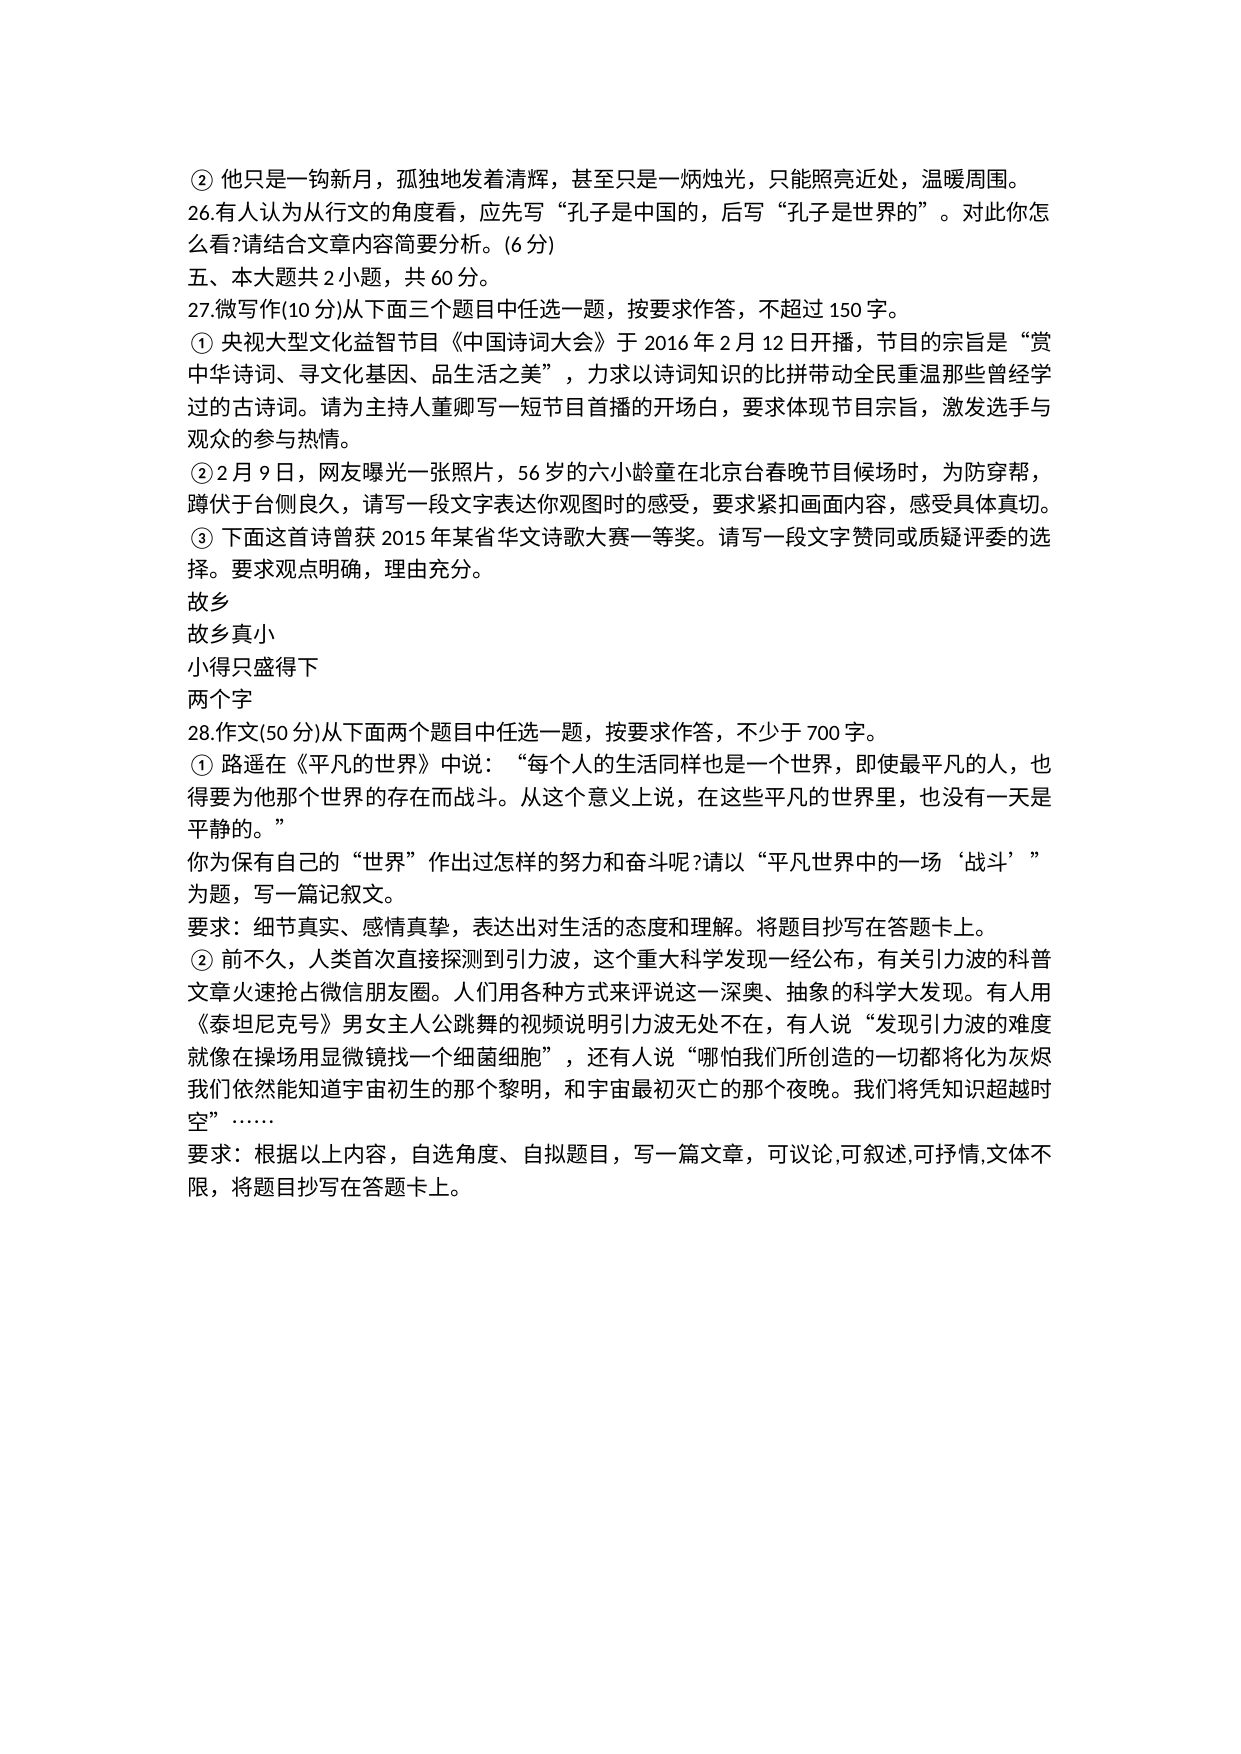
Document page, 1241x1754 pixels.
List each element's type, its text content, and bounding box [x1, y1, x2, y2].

text ①央视大型文化益智节目《中国诗词大会》于2016年2月12日开播，节目的宗旨是“赏中华诗词、寻文化基因、品生活之美”，力求以诗词知识的比拼带动全民重温那些曾经学过的古诗词。请为主持人董卿写一短节目首播的开场白，要求体现节目宗旨，激发选手与观众的参与热情。 [187, 324, 1053, 454]
text 26.有人认为从行文的角度看，应先写“孔子是中国的，后写“孔子是世界的”。对此你怎么看?请结合文章内容简要分析。(6分) [187, 194, 1053, 259]
text ②2月9日，网友曝光一张照片，56岁的六小龄童在北京台春晚节目候场时，为防穿帮，蹲伏于台侧良久，请写一段文字表达你观图时的感受，要求紧扣画面内容，感受具体真切。 [187, 454, 1053, 519]
text ②他只是一钩新月，孤独地发着清辉，甚至只是一炳烛光，只能照亮近处，温暖周围。 [187, 162, 1053, 194]
text ②前不久，人类首次直接探测到引力波，这个重大科学发现一经公布，有关引力波的科普文章火速抢占微信朋友圈。人们用各种方式来评说这一深奥、抽象的科学大发现。有人用《泰坦尼克号》男女主人公跳舞的视频说明引力波无处不在，有人说“发现引力波的难度就像在操场用显微镜找一个细菌细胞”，还有人说“哪怕我们所创造的一切都将化为灰烬，我们依然能知道宇宙初生的那个黎明，和宇宙最初灭亡的那个夜晚。我们将凭知识超越时空”…… [187, 942, 1053, 1137]
text 要求：细节真实、感情真挚，表达出对生活的态度和理解。将题目抄写在答题卡上。 [187, 909, 1053, 942]
text ①路遥在《平凡的世界》中说：“每个人的生活同样也是一个世界，即使最平凡的人，也得要为他那个世界的存在而战斗。从这个意义上说，在这些平凡的世界里，也没有一天是平静的。” [187, 747, 1053, 844]
text ③下面这首诗曾获2015年某省华文诗歌大赛一等奖。请写一段文字赞同或质疑评委的选择。要求观点明确，理由充分。 [187, 519, 1053, 584]
text 28.作文(50分)从下面两个题目中任选一题，按要求作答，不少于700字。 [187, 714, 1053, 747]
text 27.微写作(10分)从下面三个题目中任选一题，按要求作答，不超过150字。 [187, 292, 1053, 324]
text 故乡 [187, 584, 1053, 617]
text 你为保有自己的“世界”作出过怎样的努力和奋斗呢?请以“平凡世界中的一场‘战斗’”为题，写一篇记叙文。 [187, 844, 1053, 909]
text 故乡真小 [187, 617, 1053, 649]
text 五、本大题共2小题，共60分。 [187, 259, 1053, 292]
text 两个字 [187, 682, 1053, 714]
text 小得只盛得下 [187, 649, 1053, 682]
text 要求：根据以上内容，自选角度、自拟题目，写一篇文章，可议论,可叙述,可抒情,文体不限，将题目抄写在答题卡上。 [187, 1137, 1053, 1202]
